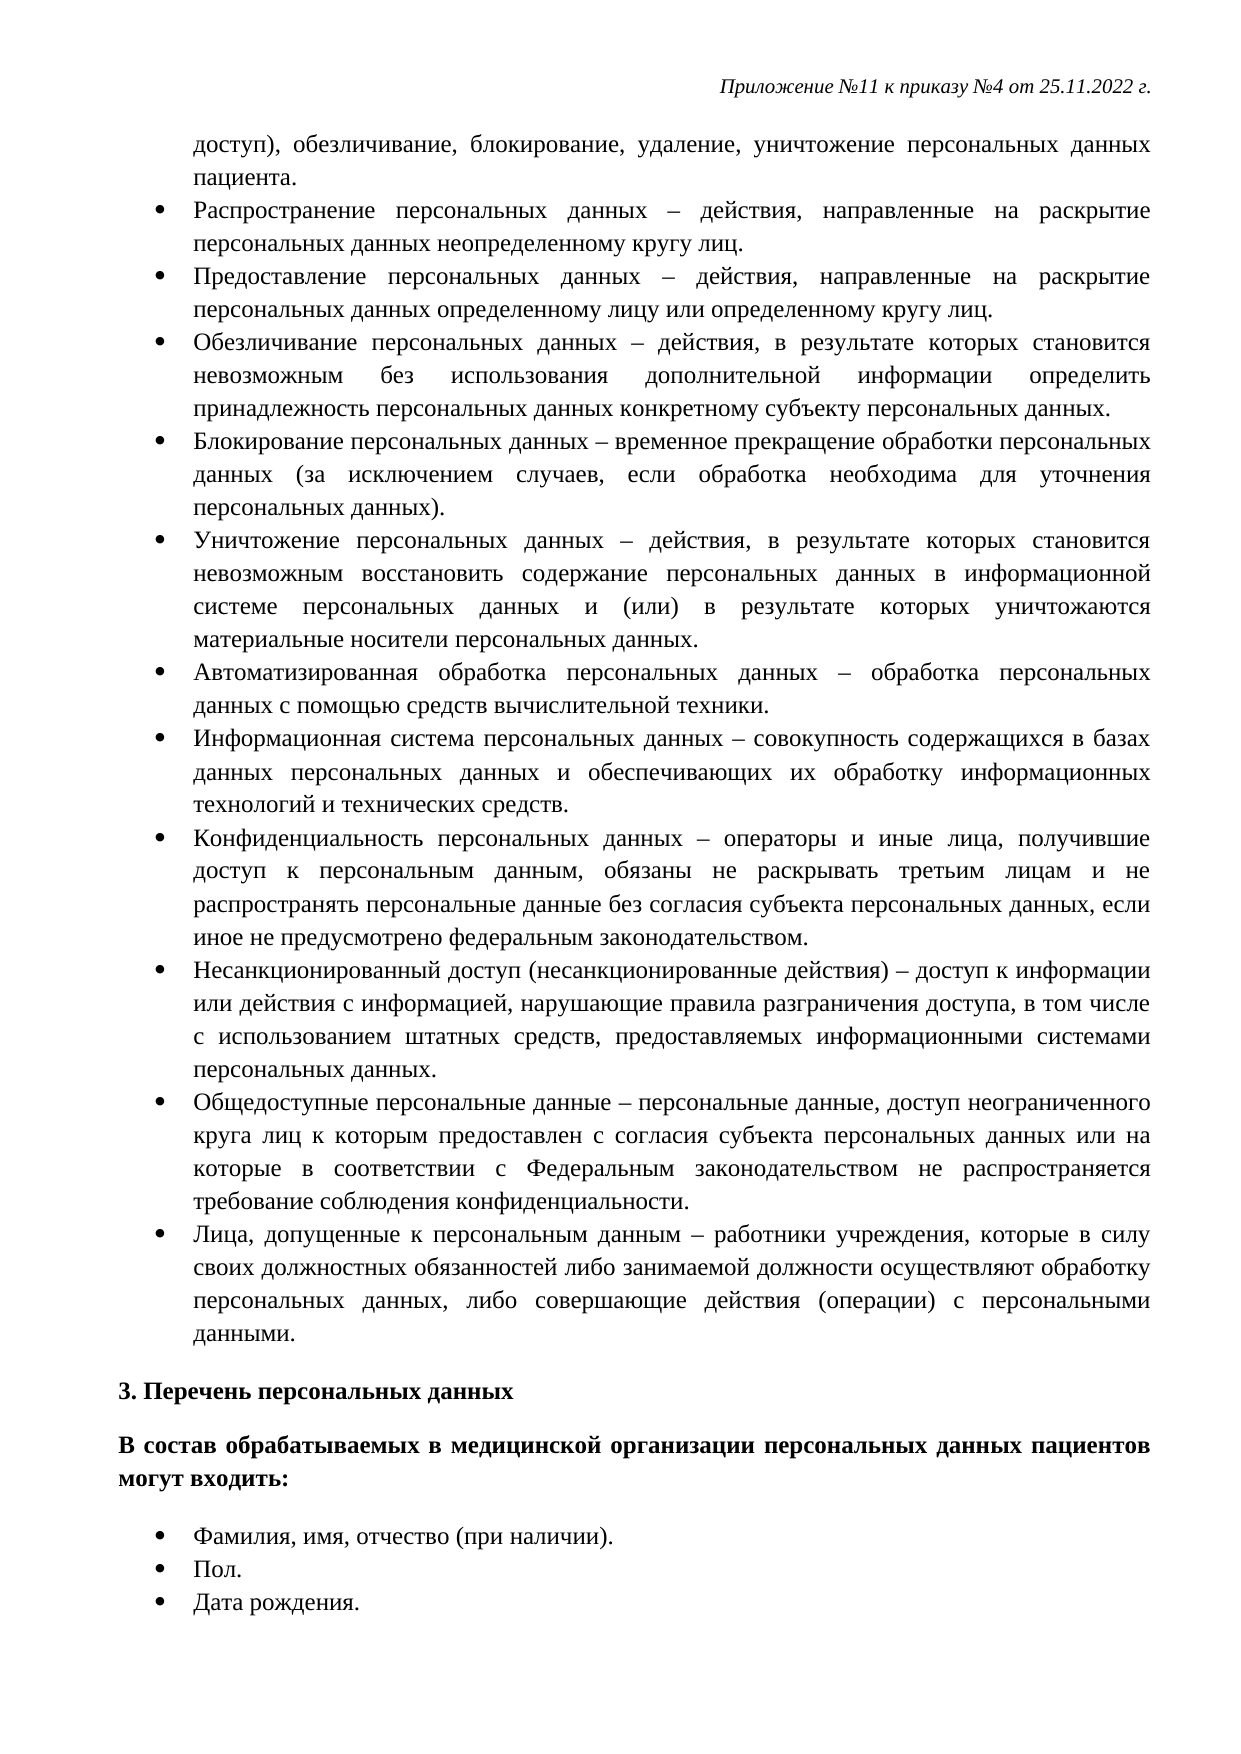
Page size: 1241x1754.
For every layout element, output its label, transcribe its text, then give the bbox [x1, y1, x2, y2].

text 3. Перечень персональных данных [118, 1376, 1152, 1405]
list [156, 129, 1152, 191]
list Фамилия, имя, отчество (при наличии). [156, 1521, 1152, 1549]
list Блокирование персональных данных – временное прекращение обработки персональных данных (за исключением случаев, если обработка необходима для уточнения персональных данных). [156, 426, 1152, 521]
list Автоматизированная обработка персональных данных – обработка персональных данных с помощью средств вычислительной техники. [156, 657, 1152, 719]
list Общедоступные персональные данные – персональные данные, доступ неограниченного круга лиц к которым предоставлен с согласия субъекта персональных данных или на которые в соответствии с Федеральным законодательством не распространяется требование соблюдения конфиденциальности. [156, 1087, 1152, 1214]
list Пол. [156, 1554, 1152, 1582]
list Дата рождения. [156, 1587, 1152, 1616]
list Распространение персональных данных – действия, направленные на раскрытие персональных данных неопределенному кругу лиц. [156, 195, 1152, 257]
list Предоставление персональных данных – действия, направленные на раскрытие персональных данных определенному лицу или определенному кругу лиц. [156, 261, 1152, 323]
text В состав обрабатываемых в медицинской организации персональных данных пациентов могут входить: [118, 1430, 1152, 1491]
list Конфиденциальность персональных данных – операторы и иные лица, получившие доступ к персональным данным, обязаны не раскрывать третьим лицам и не распространять персональные данные без согласия субъекта персональных данных, если иное не предусмотрено федеральным законодательством. [156, 823, 1152, 950]
list Лица, допущенные к персональным данным – работники учреждения, которые в силу своих должностных обязанностей либо занимаемой должности осуществляют обработку персональных данных, либо совершающие действия (операции) с персональными данными. [156, 1219, 1152, 1347]
list Обезличивание персональных данных – действия, в результате которых становится невозможным без использования дополнительной информации определить принадлежность персональных данных конкретному субъекту персональных данных. [156, 327, 1152, 422]
list Несанкционированный доступ (несанкционированные действия) – доступ к информации или действия с информацией, нарушающие правила разграничения доступа, в том числе с использованием штатных средств, предоставляемых информационными системами персональных данных. [156, 955, 1152, 1082]
list Уничтожение персональных данных – действия, в результате которых становится невозможным восстановить содержание персональных данных в информационной системе персональных данных и (или) в результате которых уничтожаются материальные носители персональных данных. [156, 525, 1152, 653]
list Информационная система персональных данных – совокупность содержащихся в базах данных персональных данных и обеспечивающих их обработку информационных технологий и технических средств. [156, 723, 1152, 818]
